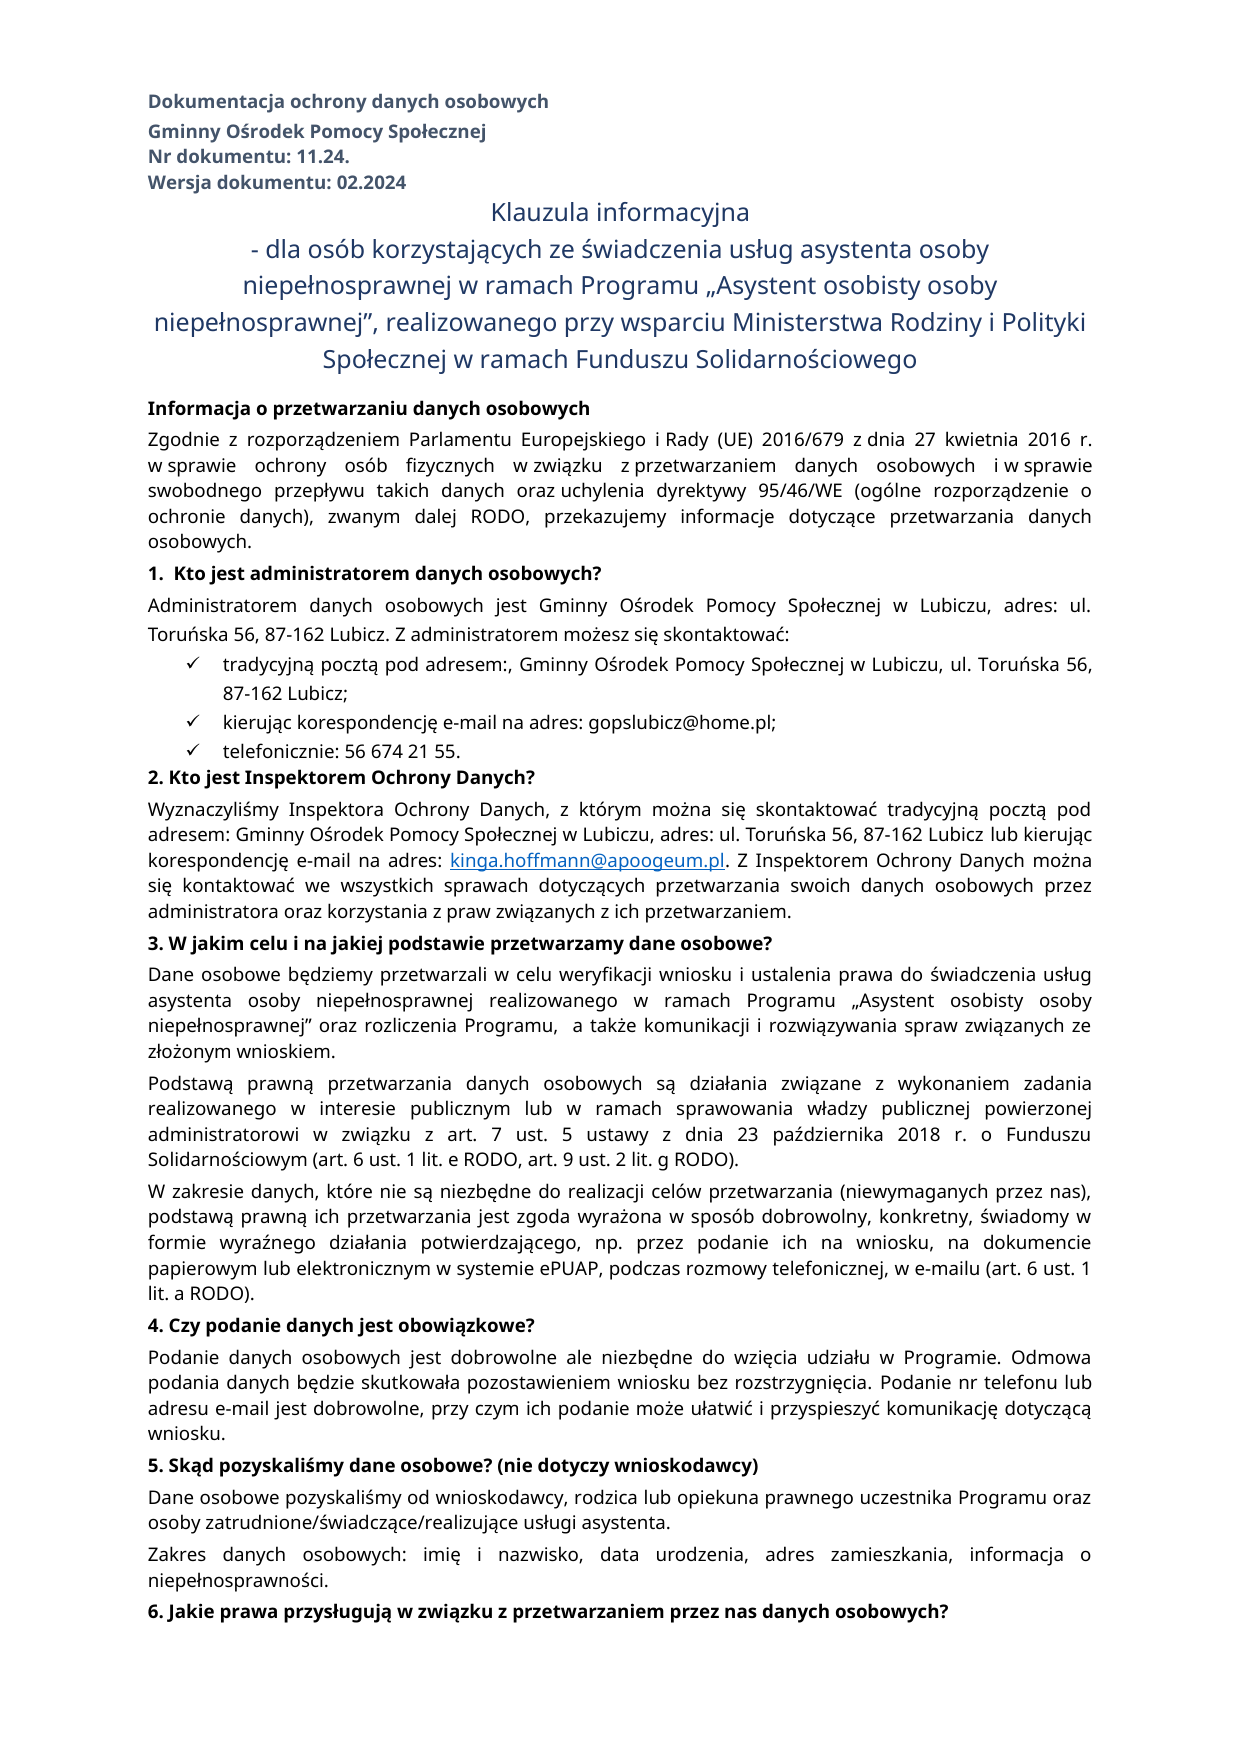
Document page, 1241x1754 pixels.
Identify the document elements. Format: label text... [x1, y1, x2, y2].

text Nr dokumentu: 11.24. [148, 143, 1093, 169]
text Podanie danych osobowych jest dobrowolne ale niezbędne do wzięcia udziału w Programie. Odmowa podania danych będzie skutkowała pozostawieniem wniosku bez rozstrzygnięcia. Podanie nr telefonu lub adresu e-mail jest dobrowolne, przy czym ich podanie może ułatwić i przyspieszyć komunikację dotyczącą wniosku. [148, 1344, 1093, 1446]
text Wyznaczyliśmy Inspektora Ochrony Danych, z którym można się skontaktować tradycyjną pocztą pod adresem: Gminny Ośrodek Pomocy Społecznej w Lubiczu, adres: ul. Toruńska 56, 87-162 Lubicz lub kierując korespondencję e-mail na adres: kinga.hoffmann@apoogeum.pl. Z Inspektorem Ochrony Danych można się kontaktować we wszystkich sprawach dotyczących przetwarzania swoich danych osobowych przez administratora oraz korzystania z praw związanych z ich przetwarzaniem. [148, 796, 1093, 924]
text 6. Jakie prawa przysługują w związku z przetwarzaniem przez nas danych osobowych? [148, 1599, 1093, 1624]
text Administratorem danych osobowych jest Gminny Ośrodek Pomocy Społecznej w Lubiczu, adres: ul. Toruńska 56, 87-162 Lubicz. Z administratorem możesz się skontaktować: [148, 592, 1093, 647]
text Gminny Ośrodek Pomocy Społecznej [148, 118, 1093, 143]
text Dane osobowe będziemy przetwarzali w celu weryfikacji wniosku i ustalenia prawa do świadczenia usług asystenta osoby niepełnosprawnej realizowanego w ramach Programu „Asystent osobisty osoby niepełnosprawnej” oraz rozliczenia Programu, a także komunikacji i rozwiązywania spraw związanych ze złożonym wnioskiem. [148, 962, 1093, 1064]
text Zakres danych osobowych: imię i nazwisko, data urodzenia, adres zamieszkania, informacja o niepełnosprawności. [148, 1541, 1093, 1592]
text 5. Skąd pozyskaliśmy dane osobowe? (nie dotyczy wnioskodawcy) [148, 1452, 1093, 1478]
text Dokumentacja ochrony danych osobowych [148, 89, 1093, 114]
text Podstawą prawną przetwarzania danych osobowych są działania związane z wykonaniem zadania realizowanego w interesie publicznym lub w ramach sprawowania władzy publicznej powierzonej administratorowi w związku z art. 7 ust. 5 ustawy z dnia 23 października 2018 r. o Funduszu Solidarnościowym (art. 6 ust. 1 lit. e RODO, art. 9 ust. 2 lit. g RODO). [148, 1070, 1093, 1172]
text 3. W jakim celu i na jakiej podstawie przetwarzamy dane osobowe? [148, 930, 1093, 955]
list Klauzula informacyjna [148, 194, 1093, 228]
text 2. Kto jest Inspektorem Ochrony Danych? [148, 764, 1093, 790]
text Informacja o przetwarzaniu danych osobowych [148, 395, 1093, 421]
text Dane osobowe pozyskaliśmy od wnioskodawcy, rodzica lub opiekuna prawnego uczestnika Programu oraz osoby zatrudnione/świadczące/realizujące usługi asystenta. [148, 1484, 1093, 1535]
list kierując korespondencję e-mail na adres: gopslubicz@home.pl; [185, 709, 1093, 735]
list tradycyjną pocztą pod adresem:, Gminny Ośrodek Pomocy Społecznej w Lubiczu, ul. Toruńska 56, 87-162 Lubicz; [185, 651, 1093, 706]
list telefonicznie: 56 674 21 55. [185, 739, 1093, 764]
list - dla osób korzystających ze świadczenia usług asystenta osoby niepełnosprawnej w ramach Programu „Asystent osobisty osoby niepełnosprawnej”, realizowanego przy wsparciu Ministerstwa Rodziny i Polityki Społecznej w ramach Funduszu Solidarnościowego [148, 231, 1093, 376]
text W zakresie danych, które nie są niezbędne do realizacji celów przetwarzania (niewymaganych przez nas), podstawą prawną ich przetwarzania jest zgoda wyrażona w sposób dobrowolny, konkretny, świadomy w formie wyraźnego działania potwierdzającego, np. przez podanie ich na wniosku, na dokumencie papierowym lub elektronicznym w systemie ePUAP, podczas rozmowy telefonicznej, w e-mailu (art. 6 ust. 1 lit. a RODO). [148, 1178, 1093, 1306]
text Zgodnie z rozporządzeniem Parlamentu Europejskiego i Rady (UE) 2016/679 z dnia 27 kwietnia 2016 r. w sprawie ochrony osób fizycznych w związku z przetwarzaniem danych osobowych i w sprawie swobodnego przepływu takich danych oraz uchylenia dyrektywy 95/46/WE (ogólne rozporządzenie o ochronie danych), zwanym dalej RODO, przekazujemy informacje dotyczące przetwarzania danych osobowych. [148, 427, 1093, 554]
text Wersja dokumentu: 02.2024 [148, 169, 1093, 194]
text 1. Kto jest administratorem danych osobowych? [148, 561, 1093, 586]
text 4. Czy podanie danych jest obowiązkowe? [148, 1312, 1093, 1338]
